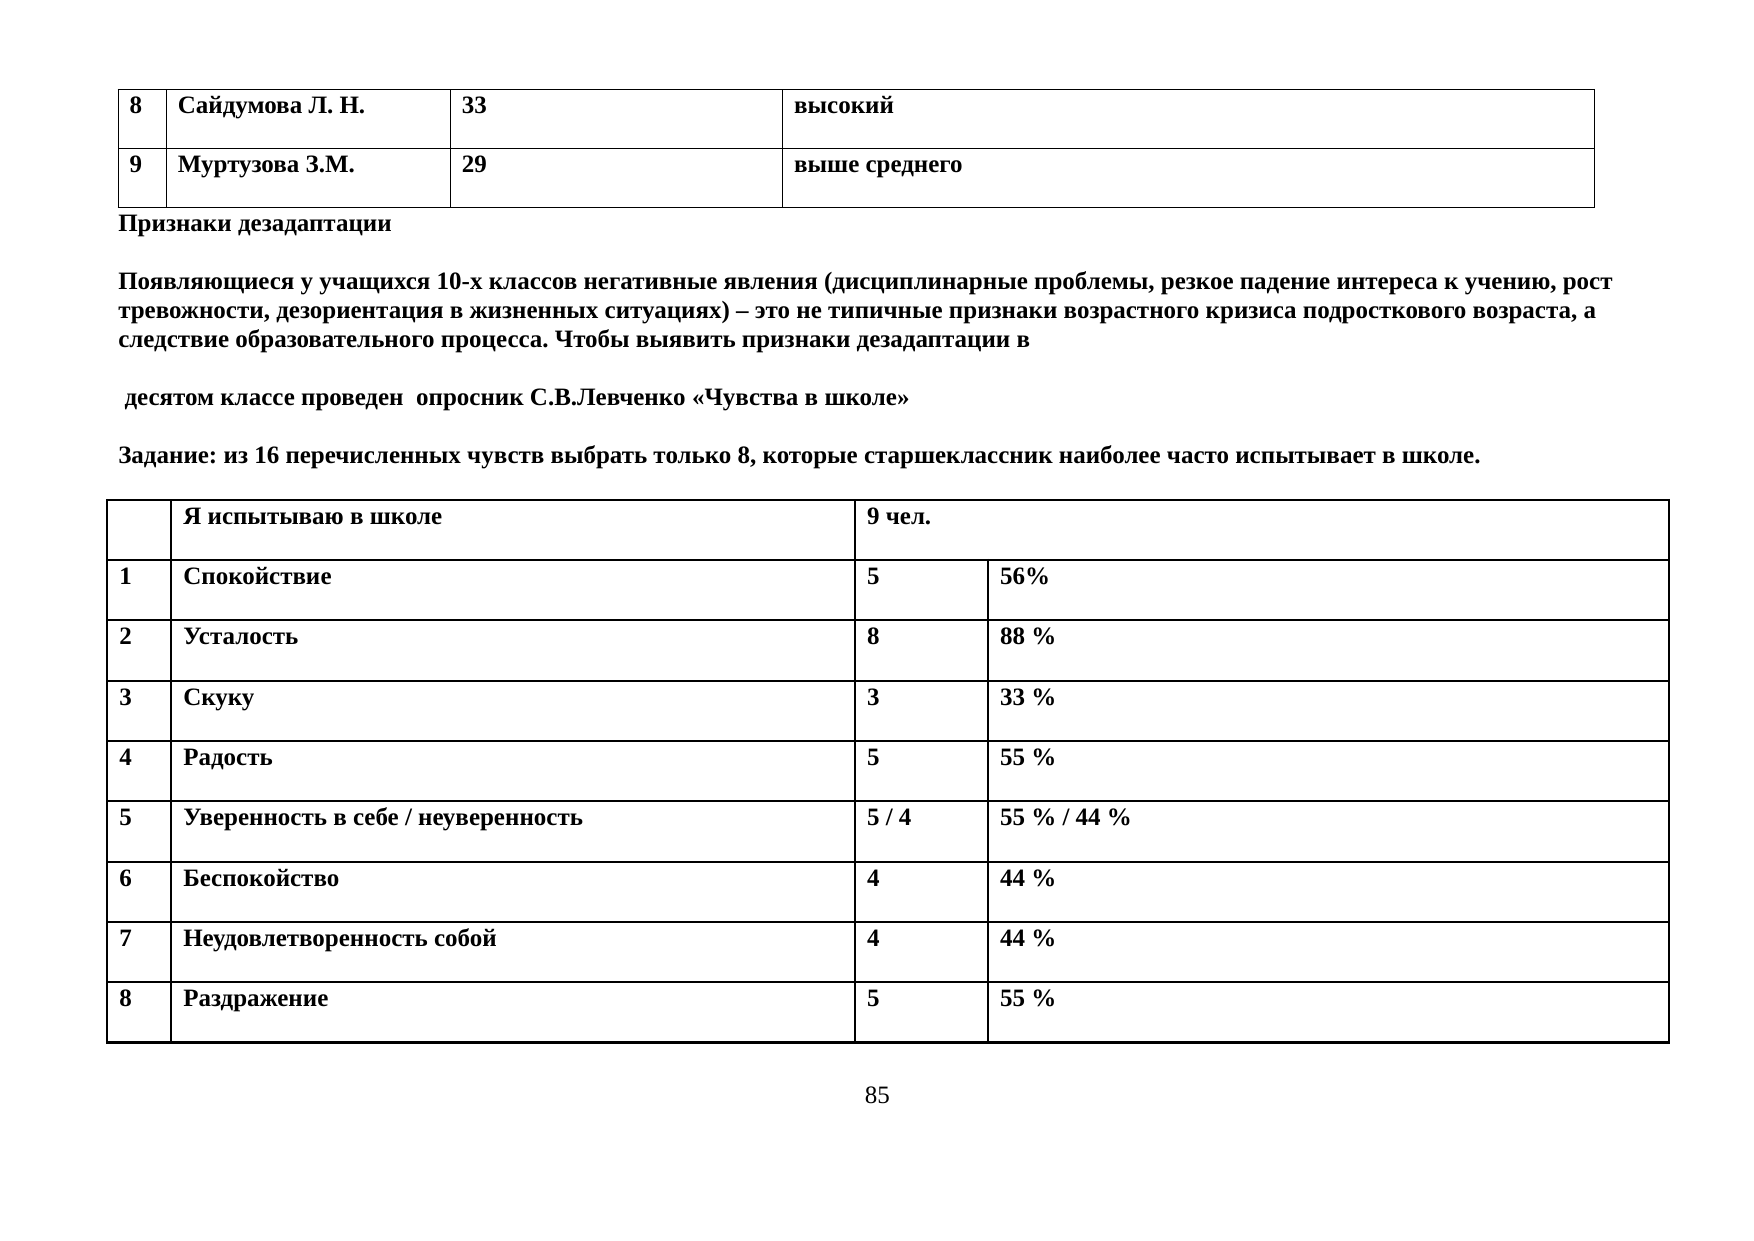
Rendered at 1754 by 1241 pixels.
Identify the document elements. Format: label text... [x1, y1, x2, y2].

table_cell Раздражение [172, 983, 854, 1041]
table_cell Усталость [172, 621, 854, 679]
table_cell 2 [108, 621, 170, 679]
table_cell 5 [108, 802, 170, 861]
table_cell 55 % / 44 % [989, 802, 1668, 861]
table_cell 5 [856, 561, 987, 619]
table_cell 5 [856, 983, 987, 1041]
table_cell 6 [108, 863, 170, 921]
table_cell 4 [856, 923, 987, 981]
text Появляющиеся у учащихся 10-х классов негативные явления (дисциплинарные проблемы, резкое падение интереса к учению, рост тревожности, дезориентация в жизненных ситуациях) – это не типичные признаки возрастного кризиса подросткового возраста, а следствие образовательного процесса. Чтобы выявить признаки дезадаптации в [118, 266, 1636, 353]
table_cell Уверенность в себе / неуверенность [172, 802, 854, 861]
table_cell Скуку [172, 682, 854, 740]
table_header 9 чел. [856, 501, 1668, 559]
table_cell 5 [856, 742, 987, 800]
table_cell 29 [451, 149, 782, 207]
table_cell Беспокойство [172, 863, 854, 921]
table_cell выше среднего [783, 149, 1594, 207]
table_cell 44 % [989, 863, 1668, 921]
text Признаки дезадаптации [118, 208, 1636, 237]
table_cell 8 [119, 90, 166, 148]
table_header [108, 501, 170, 559]
table_cell 44 % [989, 923, 1668, 981]
table_cell 5 / 4 [856, 802, 987, 861]
table_cell 3 [108, 682, 170, 740]
table_cell 56% [989, 561, 1668, 619]
table_cell 8 [856, 621, 987, 679]
table_cell Муртузова З.М. [167, 149, 450, 207]
table_cell 33 % [989, 682, 1668, 740]
table_cell 33 [451, 90, 782, 148]
table_cell 7 [108, 923, 170, 981]
table_cell 9 [119, 149, 166, 207]
table_cell Неудовлетворенность собой [172, 923, 854, 981]
table_cell 8 [108, 983, 170, 1041]
table_cell Спокойствие [172, 561, 854, 619]
table_cell высокий [783, 90, 1594, 148]
table_cell 3 [856, 682, 987, 740]
table_cell 4 [108, 742, 170, 800]
table_cell Радость [172, 742, 854, 800]
table_cell 1 [108, 561, 170, 619]
text Задание: из 16 перечисленных чувств выбрать только 8, которые старшеклассник наиболее часто испытывает в школе. [118, 440, 1636, 469]
table_cell 55 % [989, 983, 1668, 1041]
table_header Я испытываю в школе [172, 501, 854, 559]
table_cell Сайдумова Л. Н. [167, 90, 450, 148]
table_cell 55 % [989, 742, 1668, 800]
table_cell 88 % [989, 621, 1668, 679]
table_cell 4 [856, 863, 987, 921]
text десятом классе проведен опросник С.В.Левченко «Чувства в школе» [118, 382, 1636, 411]
